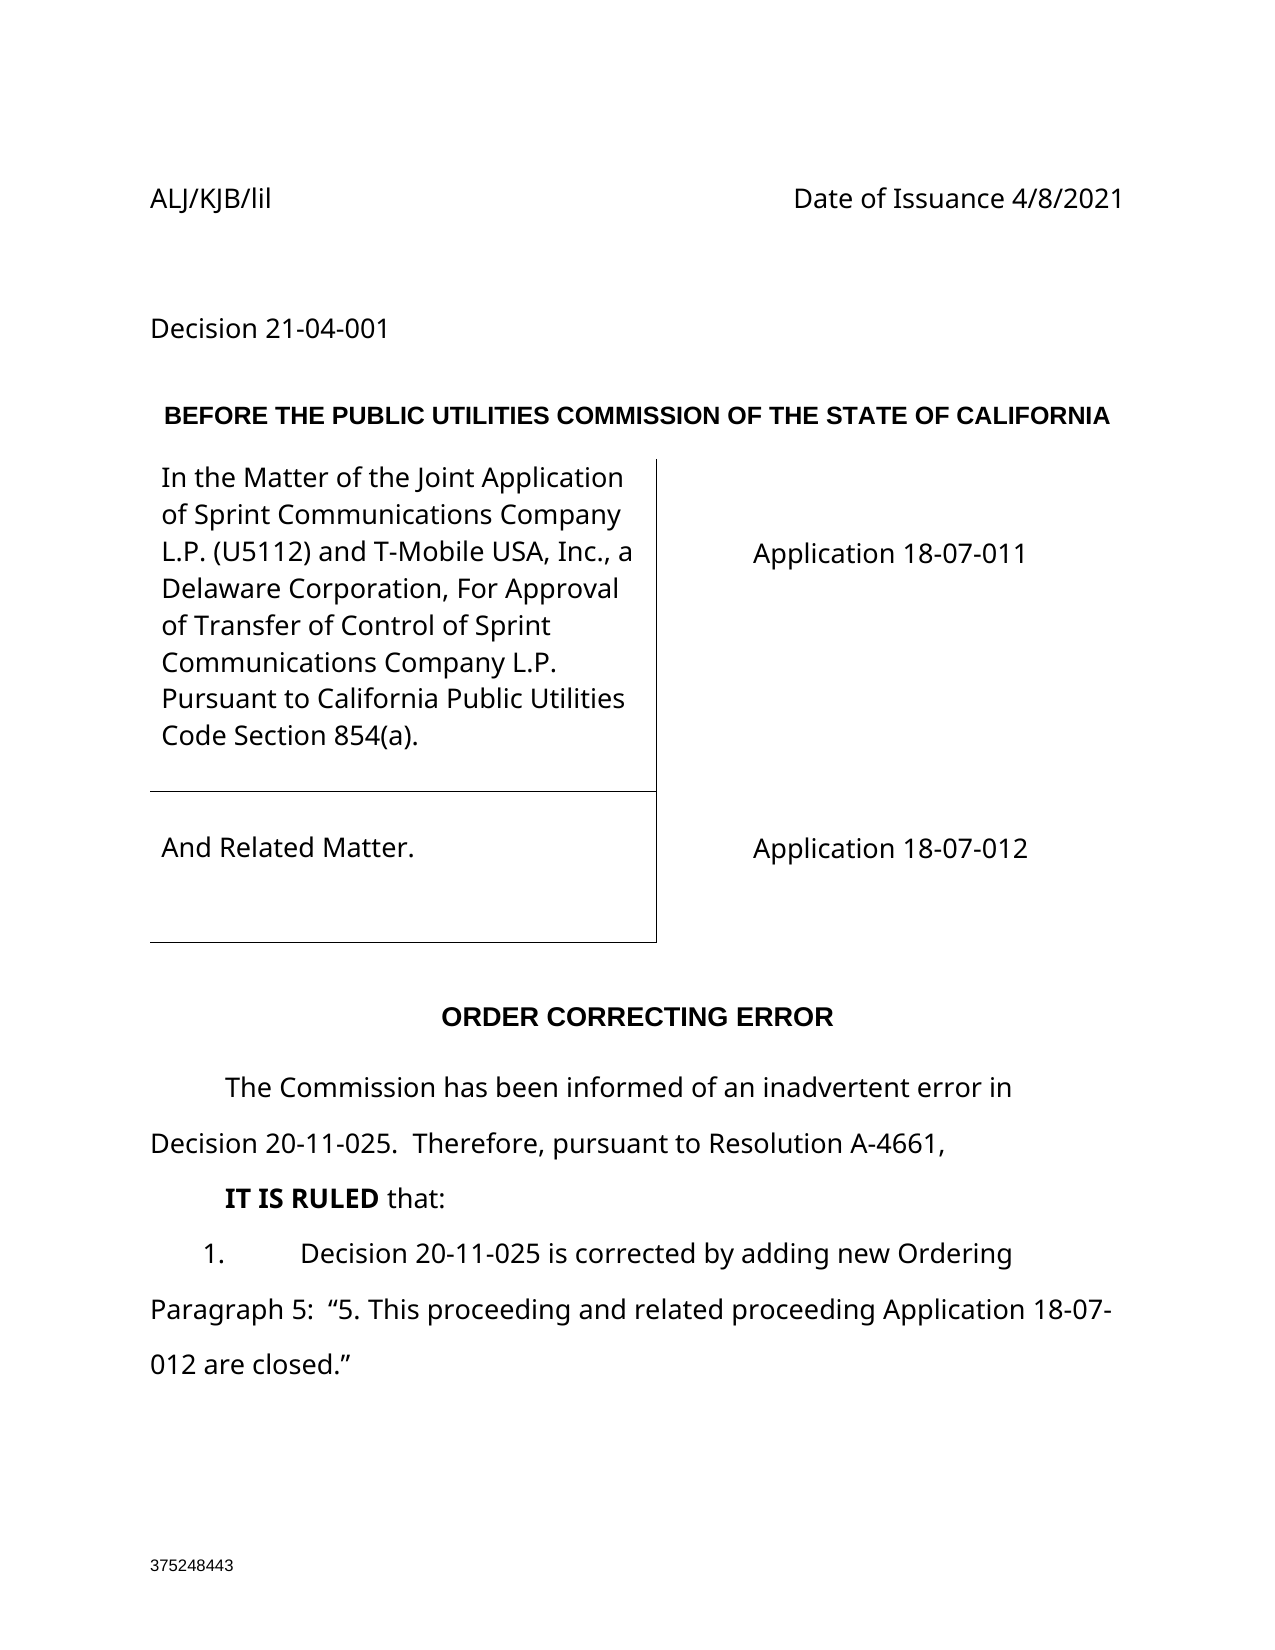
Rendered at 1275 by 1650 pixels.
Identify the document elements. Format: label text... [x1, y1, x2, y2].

text Decision 20-11-025 is corrected by adding new Ordering Paragraph 5: “5. This proceeding and related proceeding Application 18-07-012 are closed.” [150, 1235, 1125, 1382]
text Decision 21-04-001 [150, 309, 1125, 346]
text ALJ/KJB/lil Date of Issuance 4/8/2021 [150, 180, 1125, 217]
table_cell And Related Matter. [150, 792, 656, 942]
text BEFORE THE PUBLIC UTILITIES COMMISSION OF THE STATE OF CALIFORNIA [150, 401, 1125, 430]
text The Commission has been informed of an inadvertent error in Decision 20-11-025. Therefore, pursuant to Resolution A-4661, [150, 1069, 1125, 1161]
text IT IS RULED that: [150, 1179, 1125, 1216]
text ORDER CORRECTING ERROR [150, 1001, 1125, 1032]
table_header In the Matter of the Joint Application of Sprint Communications Company L.P. (U5112) and T-Mobile USA, Inc., a Delaware Corporation, For Approval of Transfer of Control of Sprint Communications Company L.P. Pursuant to California Public Utilities Code Section 854(a). [150, 459, 656, 791]
table_header Application 18-07-011 Application 18-07-012 [657, 459, 1125, 942]
